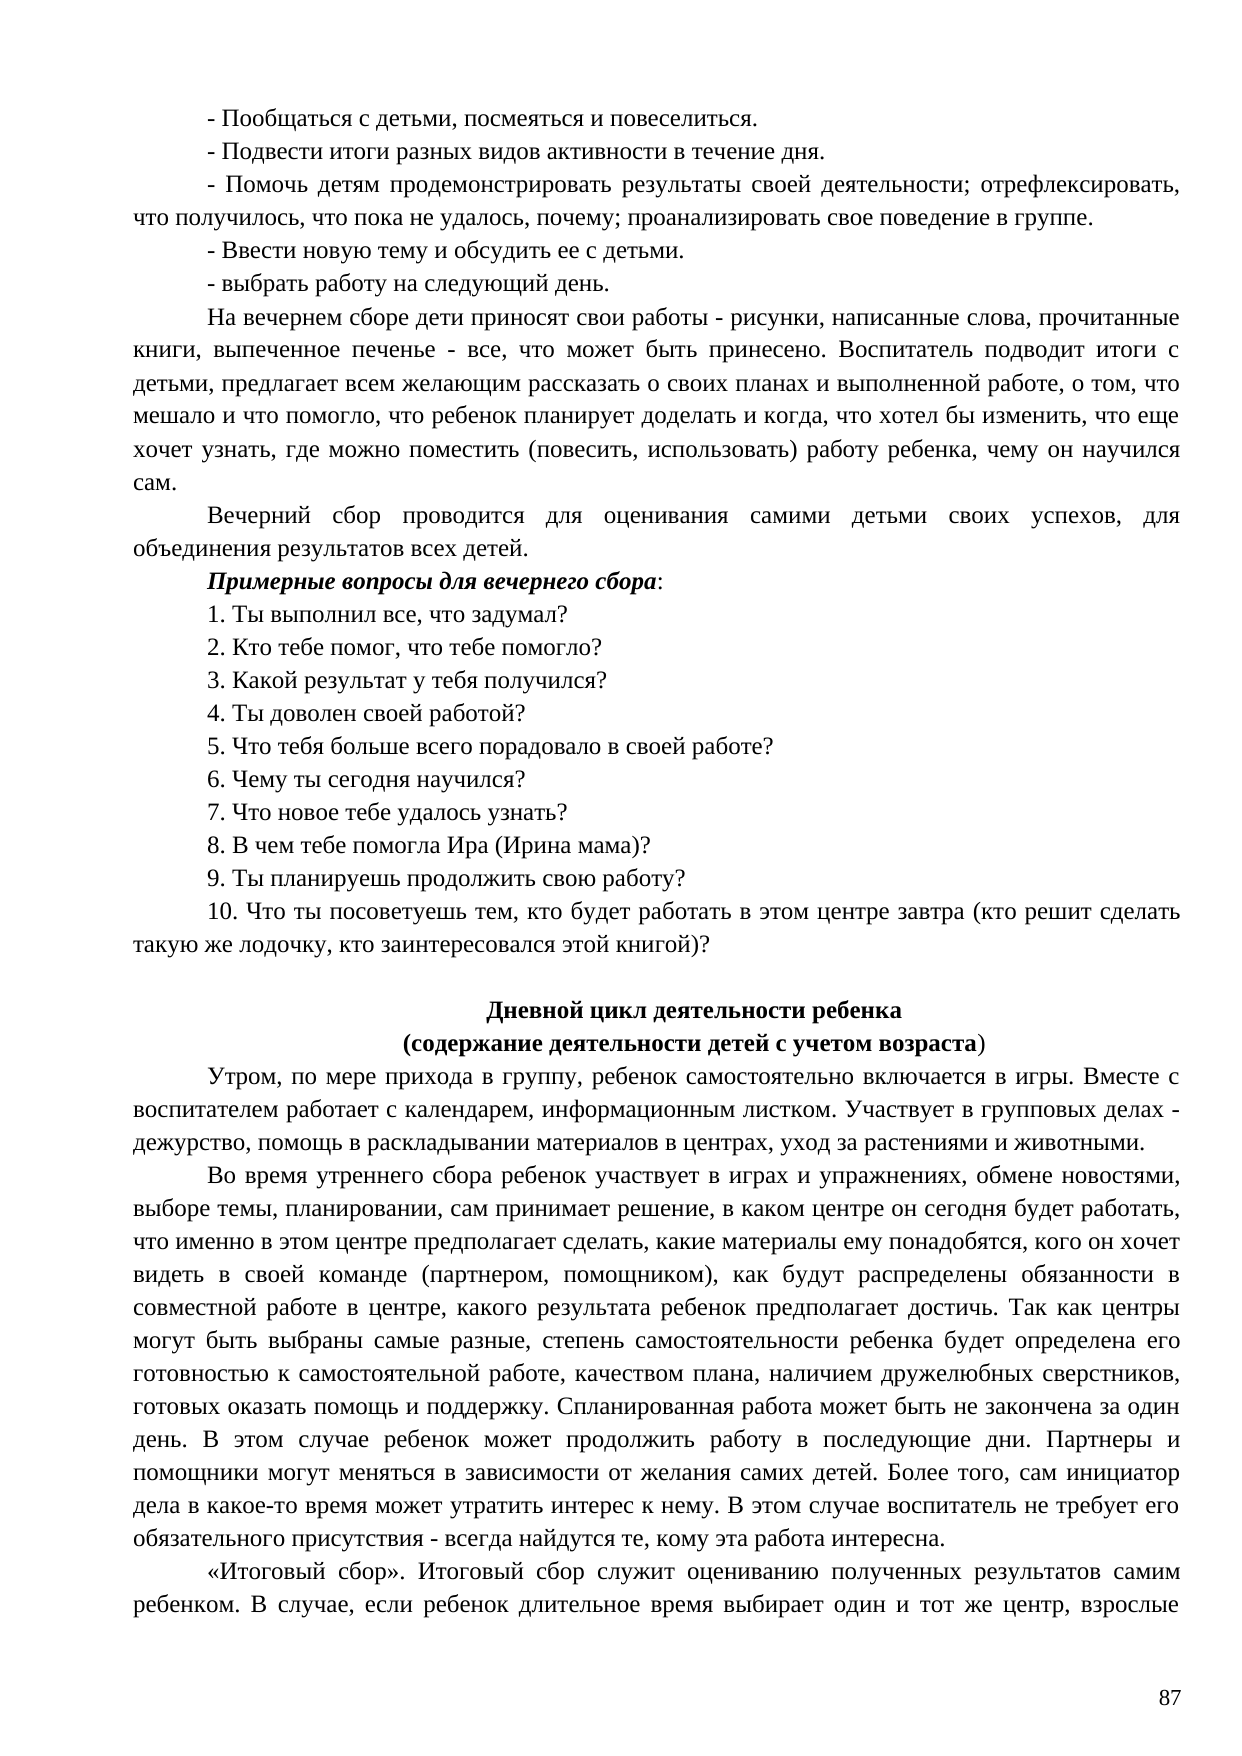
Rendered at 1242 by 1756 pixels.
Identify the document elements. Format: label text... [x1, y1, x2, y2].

text 2. Кто тебе помог, что тебе помогло? [133, 632, 1181, 661]
text 4. Ты доволен своей работой? [133, 698, 1181, 727]
text - Пообщаться с детьми, посмеяться и повеселиться. [133, 103, 1181, 132]
text 10. Что ты посоветуешь тем, кто будет работать в этом центре завтра (кто решит сделать такую же лодочку, кто заинтересовался этой книгой)? [133, 896, 1181, 958]
text (содержание деятельности детей с учетом возраста) [133, 1028, 1181, 1057]
text 8. В чем тебе помогла Ира (Ирина мама)? [133, 830, 1181, 859]
text Примерные вопросы для вечернего сбора: [133, 566, 1181, 594]
text 3. Какой результат у тебя получился? [133, 665, 1181, 693]
text 7. Что новое тебе удалось узнать? [133, 797, 1181, 826]
text Дневной цикл деятельности ребенка [133, 995, 1181, 1024]
text - Помочь детям продемонстрировать результаты своей деятельности; отрефлексировать, что получилось, что пока не удалось, почему; проанализировать свое поведение в группе. [133, 169, 1181, 231]
text 5. Что тебя больше всего порадовало в своей работе? [133, 731, 1181, 759]
text - Ввести новую тему и обсудить ее с детьми. [133, 236, 1181, 264]
text 1. Ты выполнил все, что задумал? [133, 599, 1181, 627]
text Во время утреннего сбора ребенок участвует в играх и упражнениях, обмене новостями, выборе темы, планировании, сам принимает решение, в каком центре он сегодня будет работать, что именно в этом центре предполагает сделать, какие материалы ему понадобятся, кого он хочет видеть в своей команде (партнером, помощником), как будут распределены обязанности в совместной работе в центре, какого результата ребенок предполагает достичь. Так как центры могут быть выбраны самые разные, степень самостоятельности ребенка будет определена его готовностью к самостоятельной работе, качеством плана, наличием дружелюбных сверстников, готовых оказать помощь и поддержку. Спланированная работа может быть не закончена за один день. В этом случае ребенок может продолжить работу в последующие дни. Партнеры и помощники могут меняться в зависимости от желания самих детей. Более того, сам инициатор дела в какое-то время может утратить интерес к нему. В этом случае воспитатель не требует его обязательного присутствия - всегда найдутся те, кому эта работа интересна. [133, 1160, 1181, 1552]
text На вечернем сборе дети приносят свои работы - рисунки, написанные слова, прочитанные книги, выпеченное печенье - все, что может быть принесено. Воспитатель подводит итоги с детьми, предлагает всем желающим рассказать о своих планах и выполненной работе, о том, что мешало и что помогло, что ребенок планирует доделать и когда, что хотел бы изменить, что еще хочет узнать, где можно поместить (повесить, использовать) работу ребенка, чему он научился сам. [133, 302, 1181, 495]
text - Подвести итоги разных видов активности в течение дня. [133, 136, 1181, 165]
text 6. Чему ты сегодня научился? [133, 764, 1181, 793]
text Утром, по мере прихода в группу, ребенок самостоятельно включается в игры. Вместе с воспитателем работает с календарем, информационным листком. Участвует в групповых делах - дежурство, помощь в раскладывании материалов в центрах, уход за растениями и животными. [133, 1061, 1181, 1156]
text - выбрать работу на следующий день. [133, 268, 1181, 297]
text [133, 1556, 1181, 1618]
text Вечерний сбор проводится для оценивания самими детьми своих успехов, для объединения результатов всех детей. [133, 500, 1181, 561]
text 9. Ты планируешь продолжить свою работу? [133, 863, 1181, 892]
